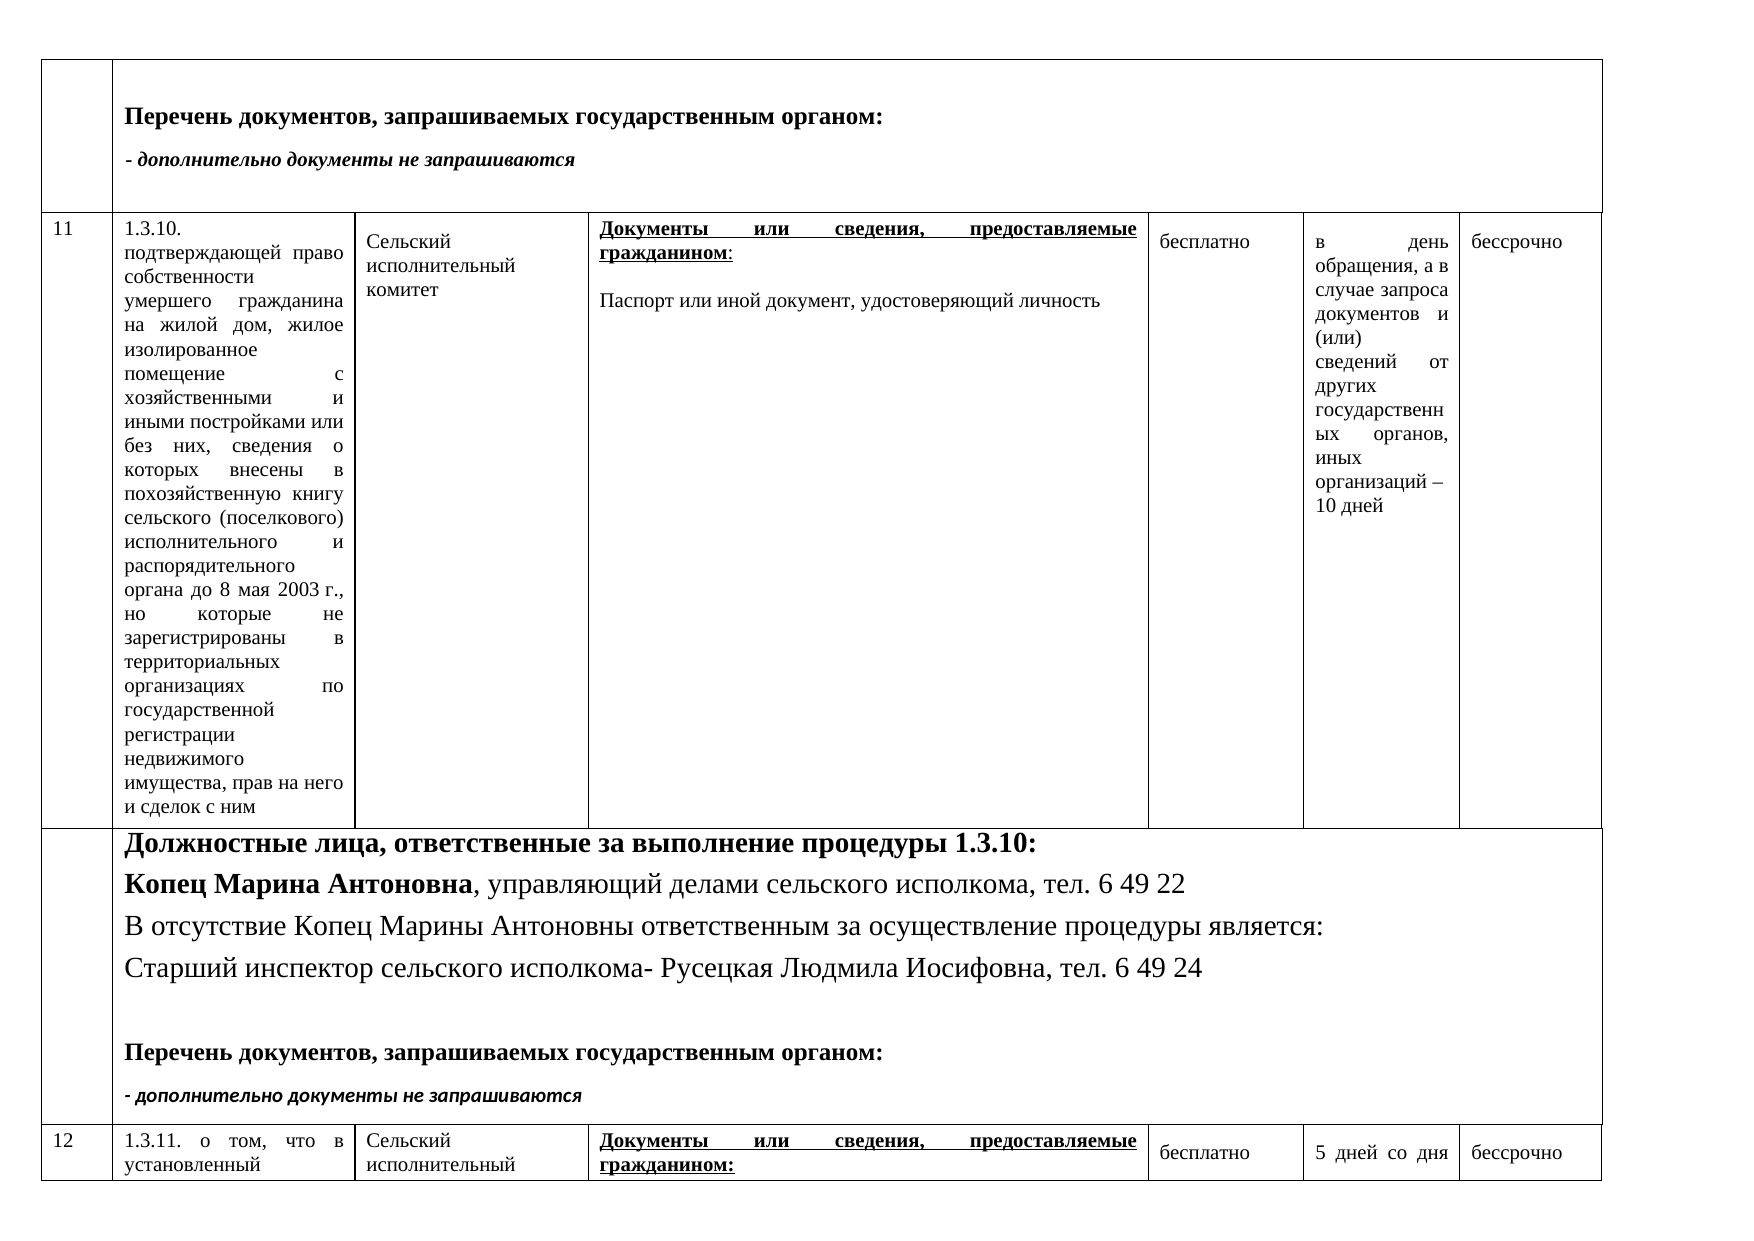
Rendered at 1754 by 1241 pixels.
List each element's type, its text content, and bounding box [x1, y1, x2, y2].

table_cell бесплатно [1149, 213, 1303, 828]
table_cell Сельский исполнительный комитет [356, 213, 588, 828]
table_cell бесплатно [1149, 1125, 1303, 1180]
table_cell 12 [42, 1125, 112, 1180]
table_cell [42, 829, 112, 1124]
table_cell в день обращения, а в случае запроса документов и (или) сведений от других государственных органов, иных организаций – 10 дней [1304, 213, 1459, 828]
table_cell бессрочно [1460, 1125, 1601, 1180]
table_cell бессрочно [1460, 213, 1601, 828]
table_cell [42, 60, 112, 212]
table_cell Документы или сведения, предоставляемые гражданином: Паспорт или иной документ, удостоверяющий личность [589, 213, 1148, 828]
table_cell 11 [42, 213, 112, 828]
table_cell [589, 1125, 1148, 1180]
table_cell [113, 1125, 354, 1180]
table_cell Должностные лица, ответственные за выполнение процедуры 1.3.10: Копец Марина Антоновна, управляющий делами сельского исполкома, тел. 6 49 22 В отсутствие Копец Марины Антоновны ответственным за осуществление процедуры является: Старший инспектор сельского исполкома- Русецкая Людмила Иосифовна, тел. 6 49 24 Перечень документов, запрашиваемых государственным органом: - дополнительно документы не запрашиваются [113, 829, 1602, 1124]
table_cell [113, 60, 1602, 212]
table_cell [356, 1125, 588, 1180]
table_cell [1304, 1125, 1459, 1180]
table_cell 1.3.10. подтверждающей право собственности умершего гражданина на жилой дом, жилое изолированное помещение с хозяйственными и иными постройками или без них, сведения о которых внесены в похозяйственную книгу сельского (поселкового) исполнительного и распорядительного органа до 8 мая 2003 г., но которые не зарегистрированы в территориальных организациях по государственной регистрации недвижимого имущества, прав на него и сделок с ним [113, 213, 354, 828]
